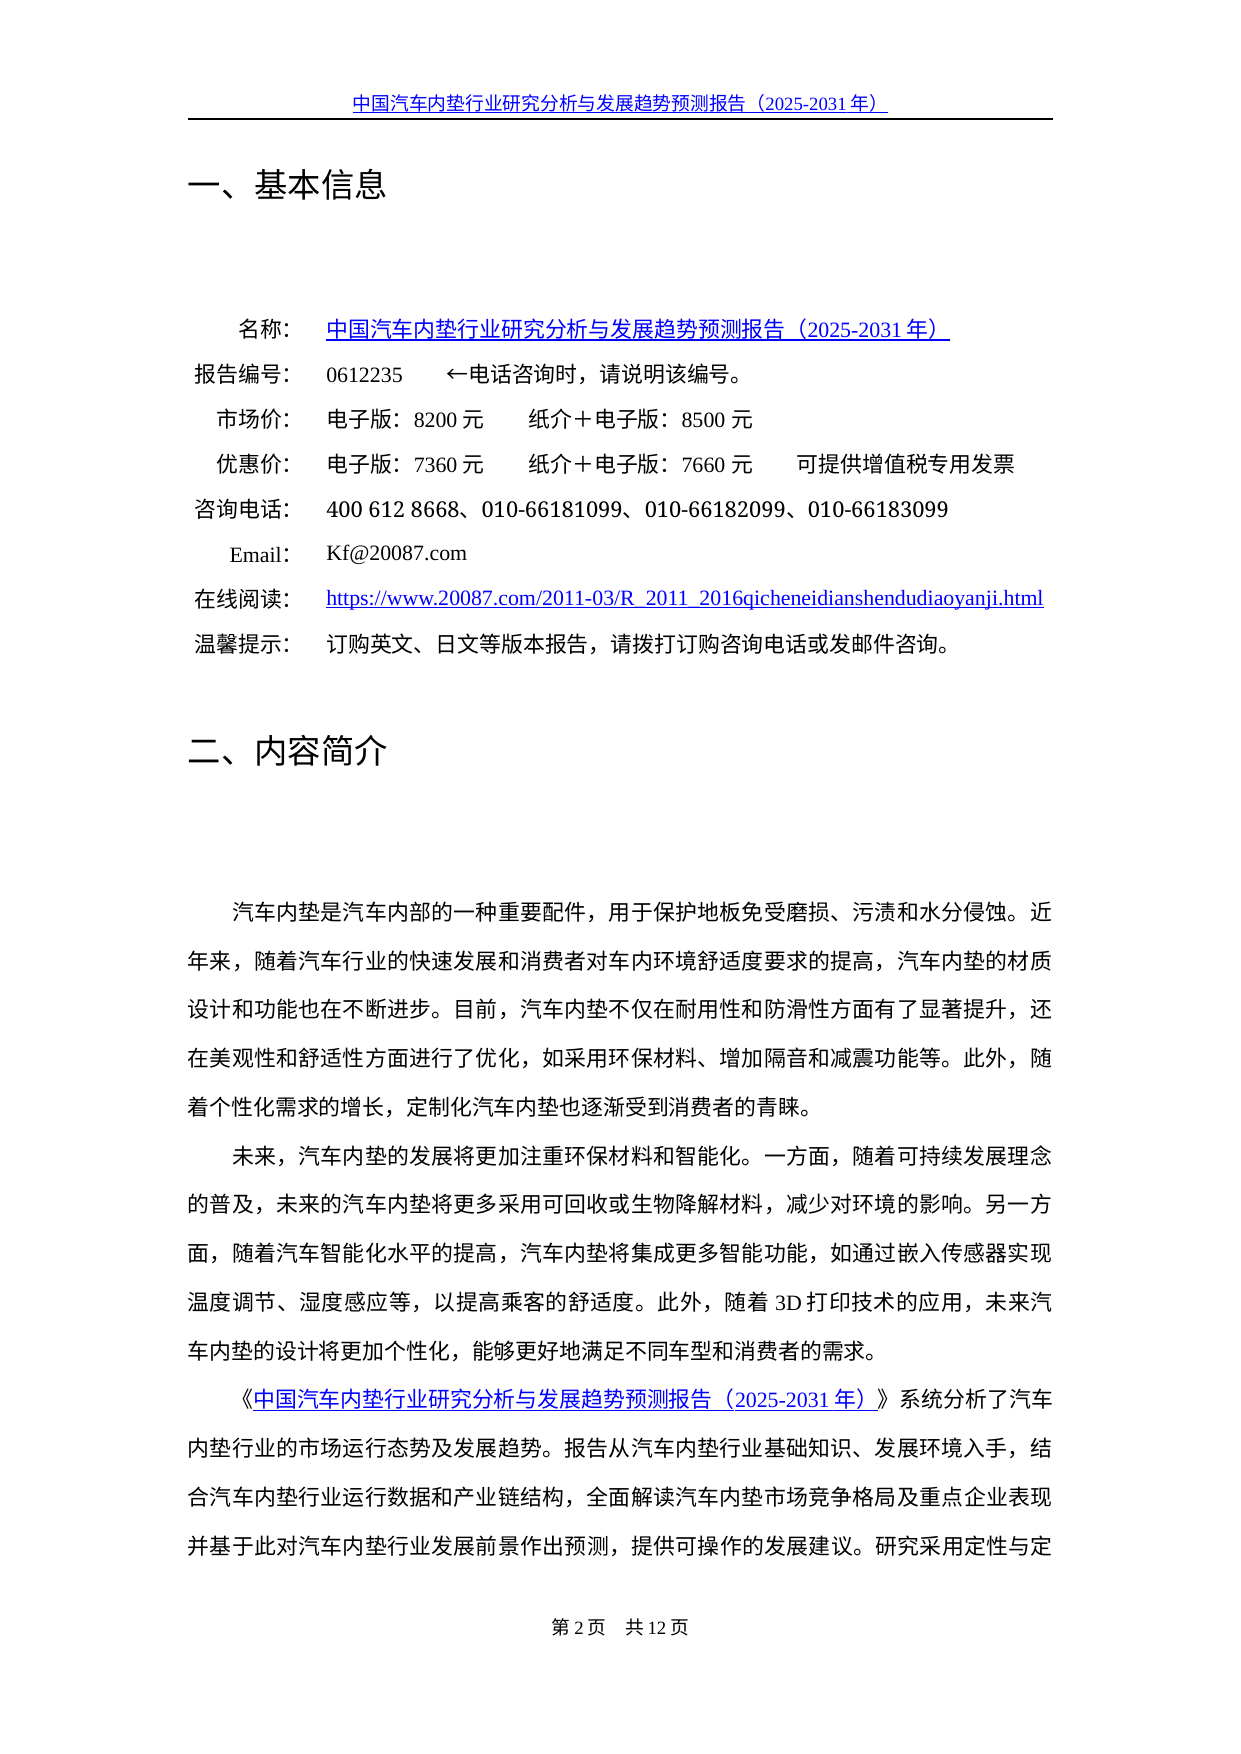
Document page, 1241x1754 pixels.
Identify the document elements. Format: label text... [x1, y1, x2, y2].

table_cell Kf@20087.com [315, 537, 1073, 582]
table_cell 在线阅读： [167, 582, 315, 627]
table_cell [315, 582, 1073, 627]
table_cell 市场价： [167, 402, 315, 447]
table_cell 400 612 8668、010-66181099、010-66182099、010-66183099 [315, 492, 1073, 537]
title 二、内容简介 [187, 717, 1053, 782]
table_cell Email： [167, 537, 315, 582]
table_cell 咨询电话： [167, 492, 315, 537]
table_cell 电子版：7360 元 纸介＋电子版：7660 元 可提供增值税专用发票 [315, 447, 1073, 492]
table_header 中国汽车内垫行业研究分析与发展趋势预测报告（2025-2031年） [315, 312, 1073, 357]
table_cell 电子版：8200 元 纸介＋电子版：8500 元 [315, 402, 1073, 447]
table_header 名称： [167, 312, 315, 357]
table_cell 温馨提示： [167, 627, 315, 672]
title 一、基本信息 [187, 150, 1053, 215]
table_cell 订购英文、日文等版本报告，请拨打订购咨询电话或发邮件咨询。 [315, 627, 1073, 672]
table_cell 报告编号： [167, 357, 315, 402]
table_cell 0612235 ←电话咨询时，请说明该编号。 [315, 357, 1073, 402]
table_cell 优惠价： [167, 447, 315, 492]
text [187, 894, 1053, 1561]
